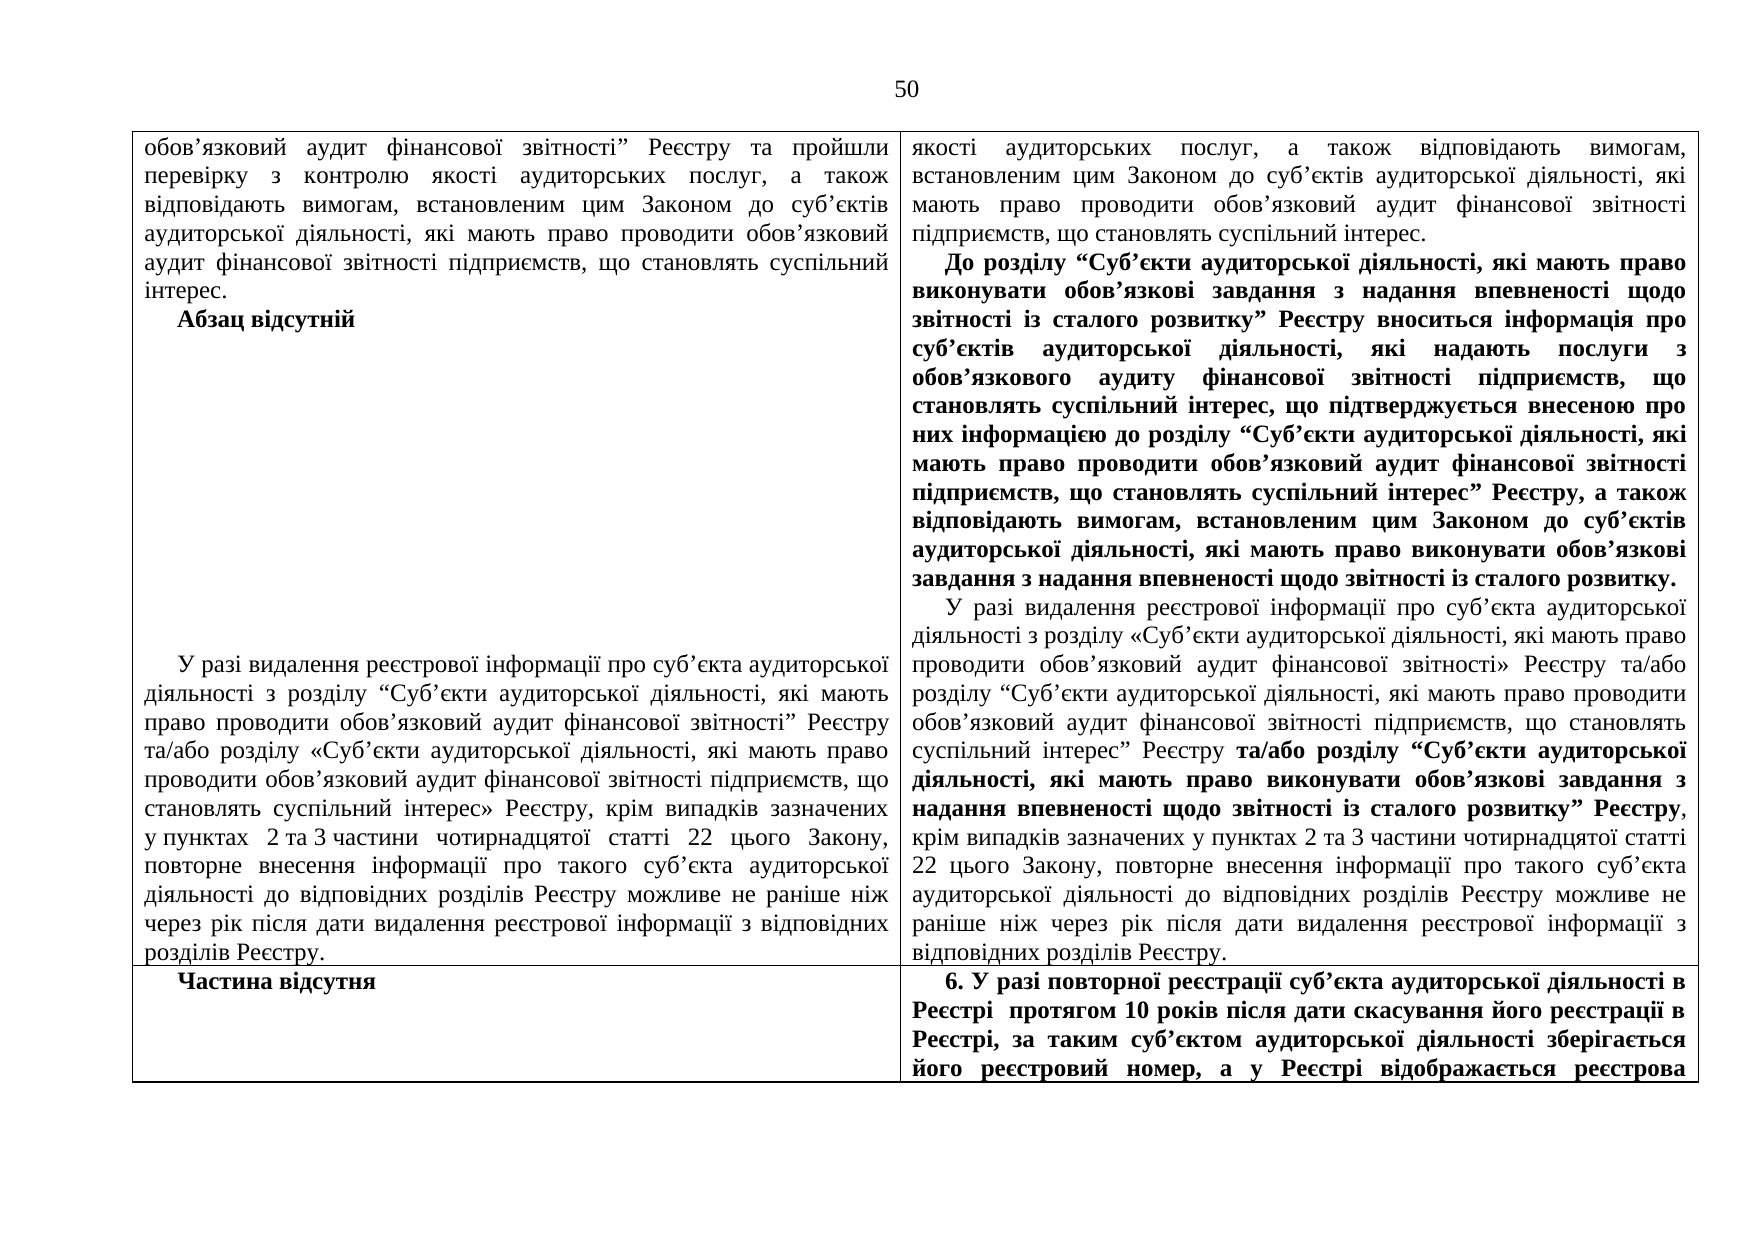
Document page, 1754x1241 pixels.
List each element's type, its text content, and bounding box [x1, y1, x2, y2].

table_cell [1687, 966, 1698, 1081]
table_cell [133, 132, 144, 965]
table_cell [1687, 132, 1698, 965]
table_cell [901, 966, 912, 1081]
table_cell Частина відсутня [133, 966, 900, 1081]
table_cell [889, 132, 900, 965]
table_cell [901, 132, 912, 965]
